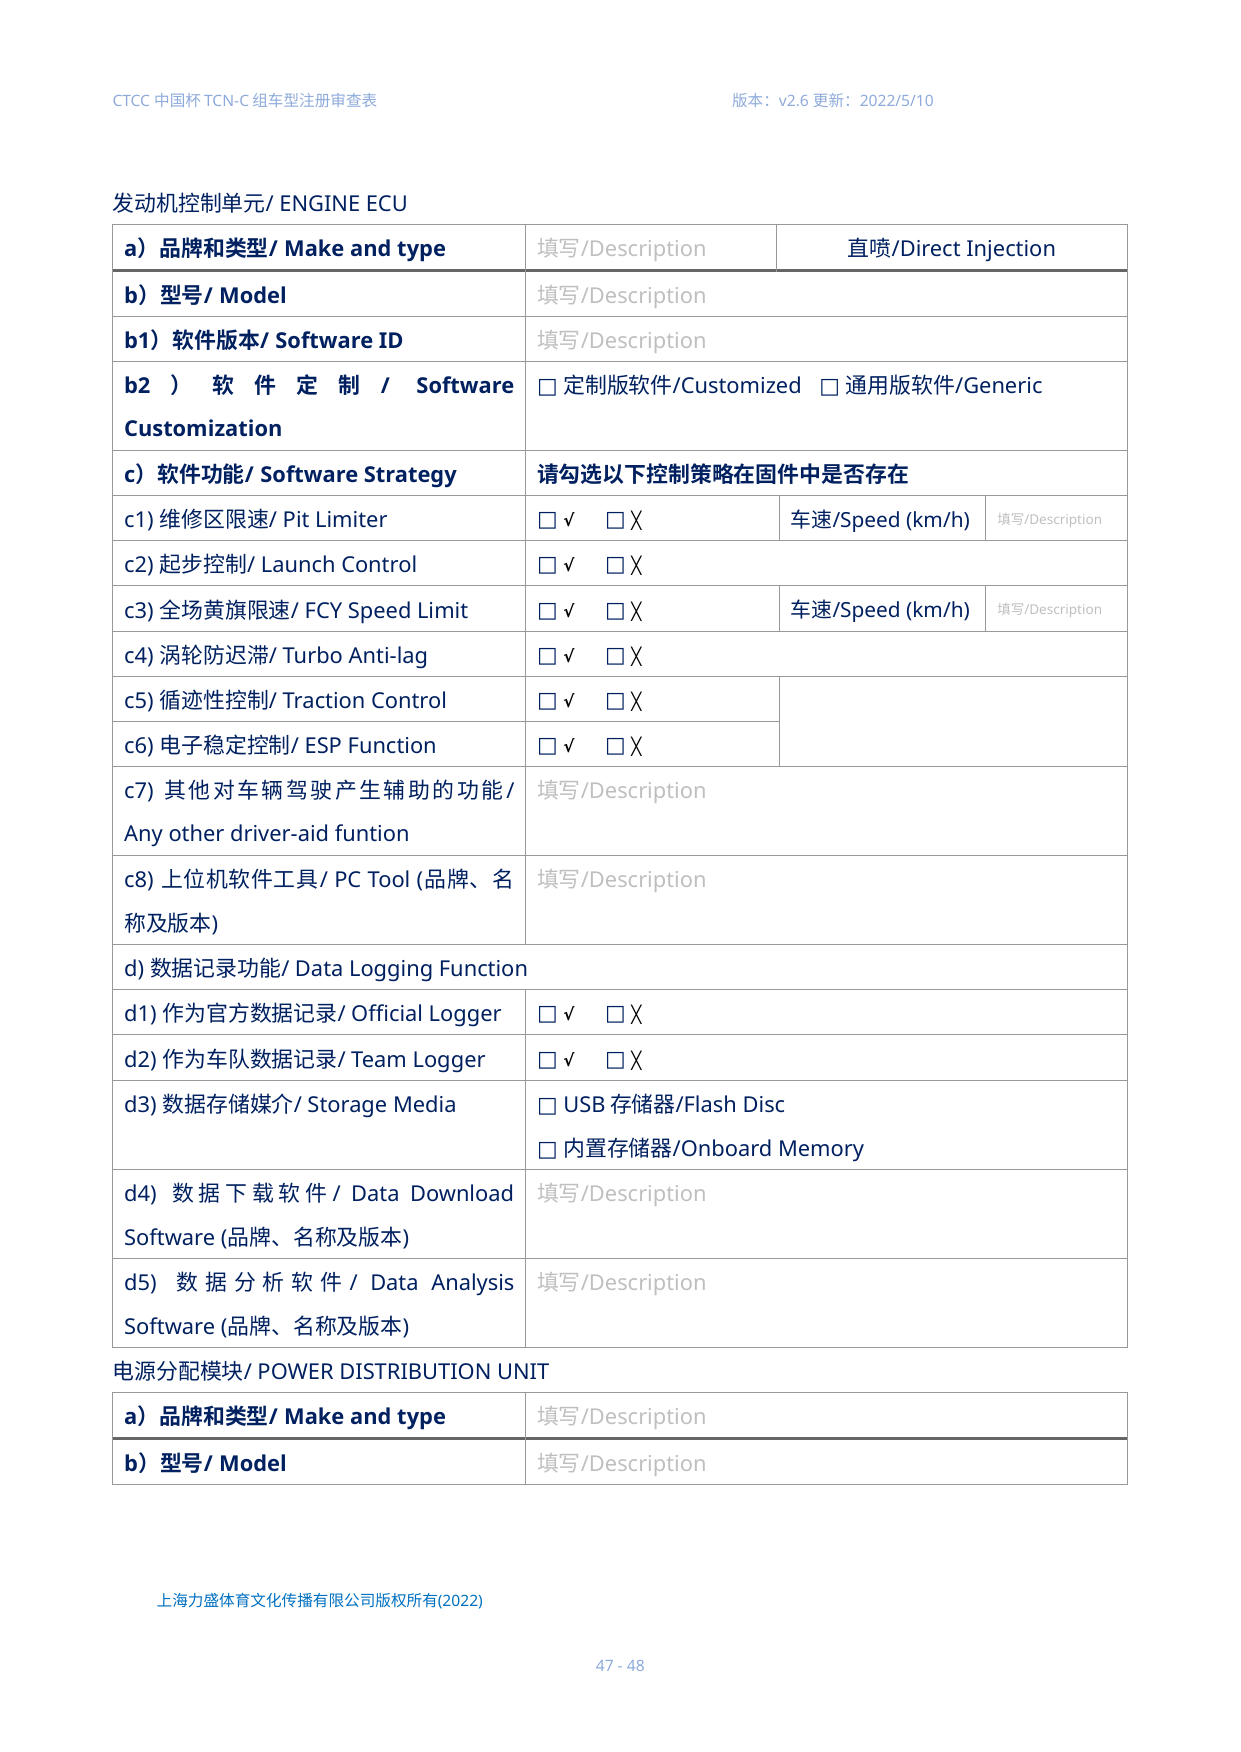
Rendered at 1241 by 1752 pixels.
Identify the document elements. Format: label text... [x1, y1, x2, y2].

table_cell □ √ □ ╳ [526, 1035, 1127, 1079]
table_cell □ √ □ ╳ [526, 496, 779, 540]
table_cell d5) 数据分析软件/ Data Analysis Software (品牌、名称及版本) [113, 1259, 525, 1347]
table_cell d1) 作为官方数据记录/ Official Logger [113, 990, 525, 1034]
table_cell b1）软件版本/ Software ID [113, 317, 525, 361]
table_header 填写/Description [526, 1393, 1127, 1437]
table_cell c7) 其他对车辆驾驶产生辅助的功能/ Any other driver-aid funtion [113, 767, 525, 855]
table_cell □ √ □ ╳ [526, 541, 1127, 585]
table_cell c8) 上位机软件工具/ PC Tool (品牌、名称及版本) [113, 856, 525, 944]
table_cell d3) 数据存储媒介/ Storage Media [113, 1081, 525, 1169]
table_cell c6) 电子稳定控制/ ESP Function [113, 722, 525, 766]
table_cell 填写/Description [986, 586, 1127, 631]
table_cell 请勾选以下控制策略在固件中是否存在 [526, 451, 1127, 495]
table_cell c4) 涡轮防迟滞/ Turbo Anti-lag [113, 632, 525, 676]
table_cell b）型号/ Model [113, 272, 525, 316]
table_cell 填写/Description [526, 1259, 1127, 1347]
table_cell □ √ □ ╳ [526, 586, 779, 631]
table_cell 填写/Description [526, 317, 1127, 361]
table_cell [780, 677, 1127, 766]
table_cell c5) 循迹性控制/ Traction Control [113, 677, 525, 721]
text 发动机控制单元/ ENGINE ECU [112, 179, 1128, 223]
table_cell b2）软件定制/ Software Customization [113, 362, 525, 450]
table_cell □ USB存储器/Flash Disc □ 内置存储器/Onboard Memory [526, 1081, 1127, 1169]
text 电源分配模块/ POWER DISTRIBUTION UNIT [112, 1348, 1128, 1392]
table_cell 填写/Description [986, 496, 1127, 540]
table_cell 填写/Description [526, 1440, 1127, 1484]
table_cell d2) 作为车队数据记录/ Team Logger [113, 1035, 525, 1079]
table_cell c3) 全场黄旗限速/ FCY Speed Limit [113, 586, 525, 631]
table_header a）品牌和类型/ Make and type [113, 1393, 525, 1437]
table_cell c2) 起步控制/ Launch Control [113, 541, 525, 585]
table_cell 填写/Description [526, 272, 1127, 316]
table_cell □ √ □ ╳ [526, 990, 1127, 1034]
table_cell 填写/Description [526, 856, 1127, 944]
table_cell 车速/Speed (km/h) [780, 586, 985, 631]
table_cell □ 定制版软件/Customized □ 通用版软件/Generic [526, 362, 1127, 450]
table_header 直喷/Direct Injection [777, 225, 1127, 269]
table_cell d) 数据记录功能/ Data Logging Function [113, 945, 1127, 989]
table_cell □ √ □ ╳ [526, 632, 1127, 676]
table_cell c）软件功能/ Software Strategy [113, 451, 525, 495]
table_header 填写/Description [526, 225, 776, 269]
table_cell □ √ □ ╳ [526, 722, 779, 766]
table_cell b）型号/ Model [113, 1440, 525, 1484]
table_cell 填写/Description [526, 1170, 1127, 1258]
table_header a）品牌和类型/ Make and type [113, 225, 525, 269]
table_cell c1) 维修区限速/ Pit Limiter [113, 496, 525, 540]
table_cell 车速/Speed (km/h) [780, 496, 985, 540]
table_cell d4) 数据下载软件/ Data Download Software (品牌、名称及版本) [113, 1170, 525, 1258]
table_cell □ √ □ ╳ [526, 677, 779, 721]
table_cell 填写/Description [526, 767, 1127, 855]
